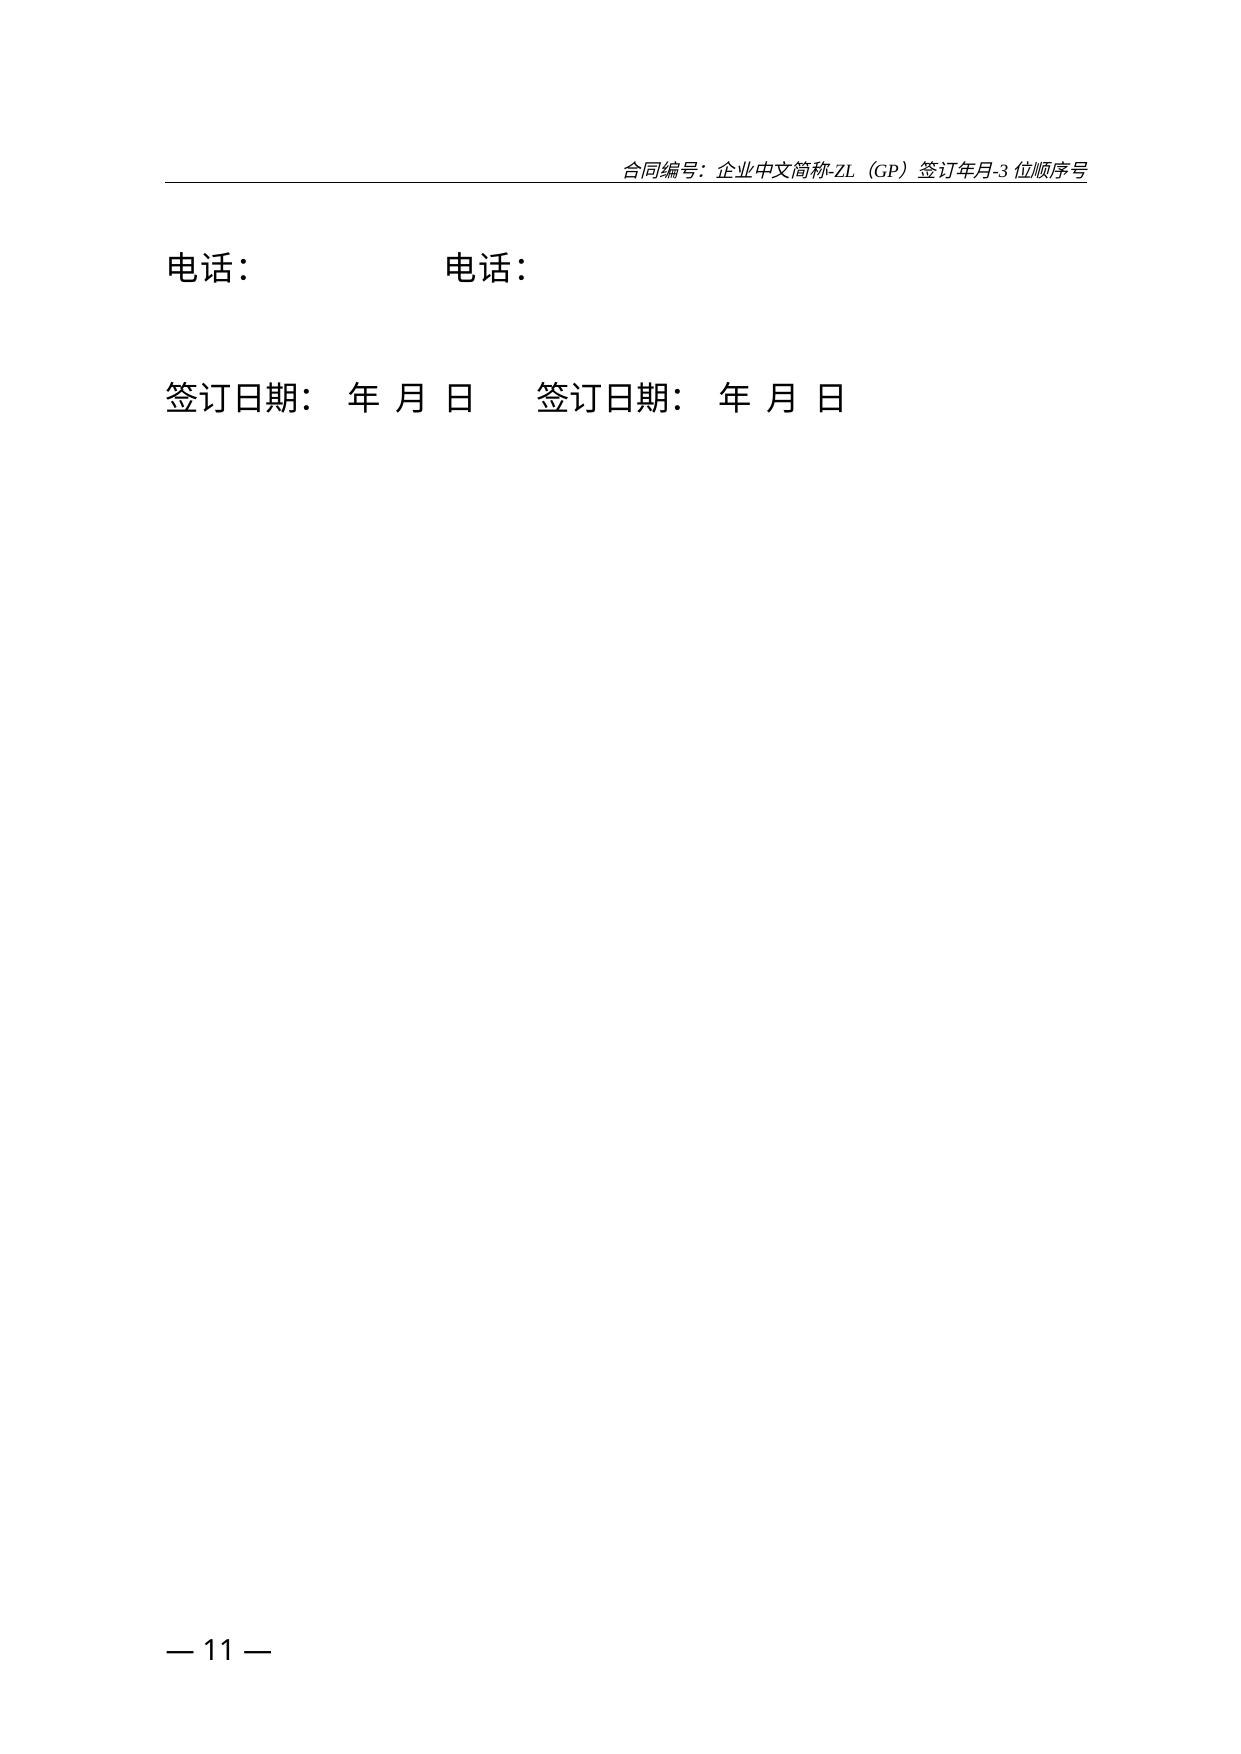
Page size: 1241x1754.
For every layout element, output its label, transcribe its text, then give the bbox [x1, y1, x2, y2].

text 电话： 电话： [165, 233, 1087, 298]
text 签订日期： 年 月 日 签订日期： 年 月 日 [165, 363, 1087, 428]
